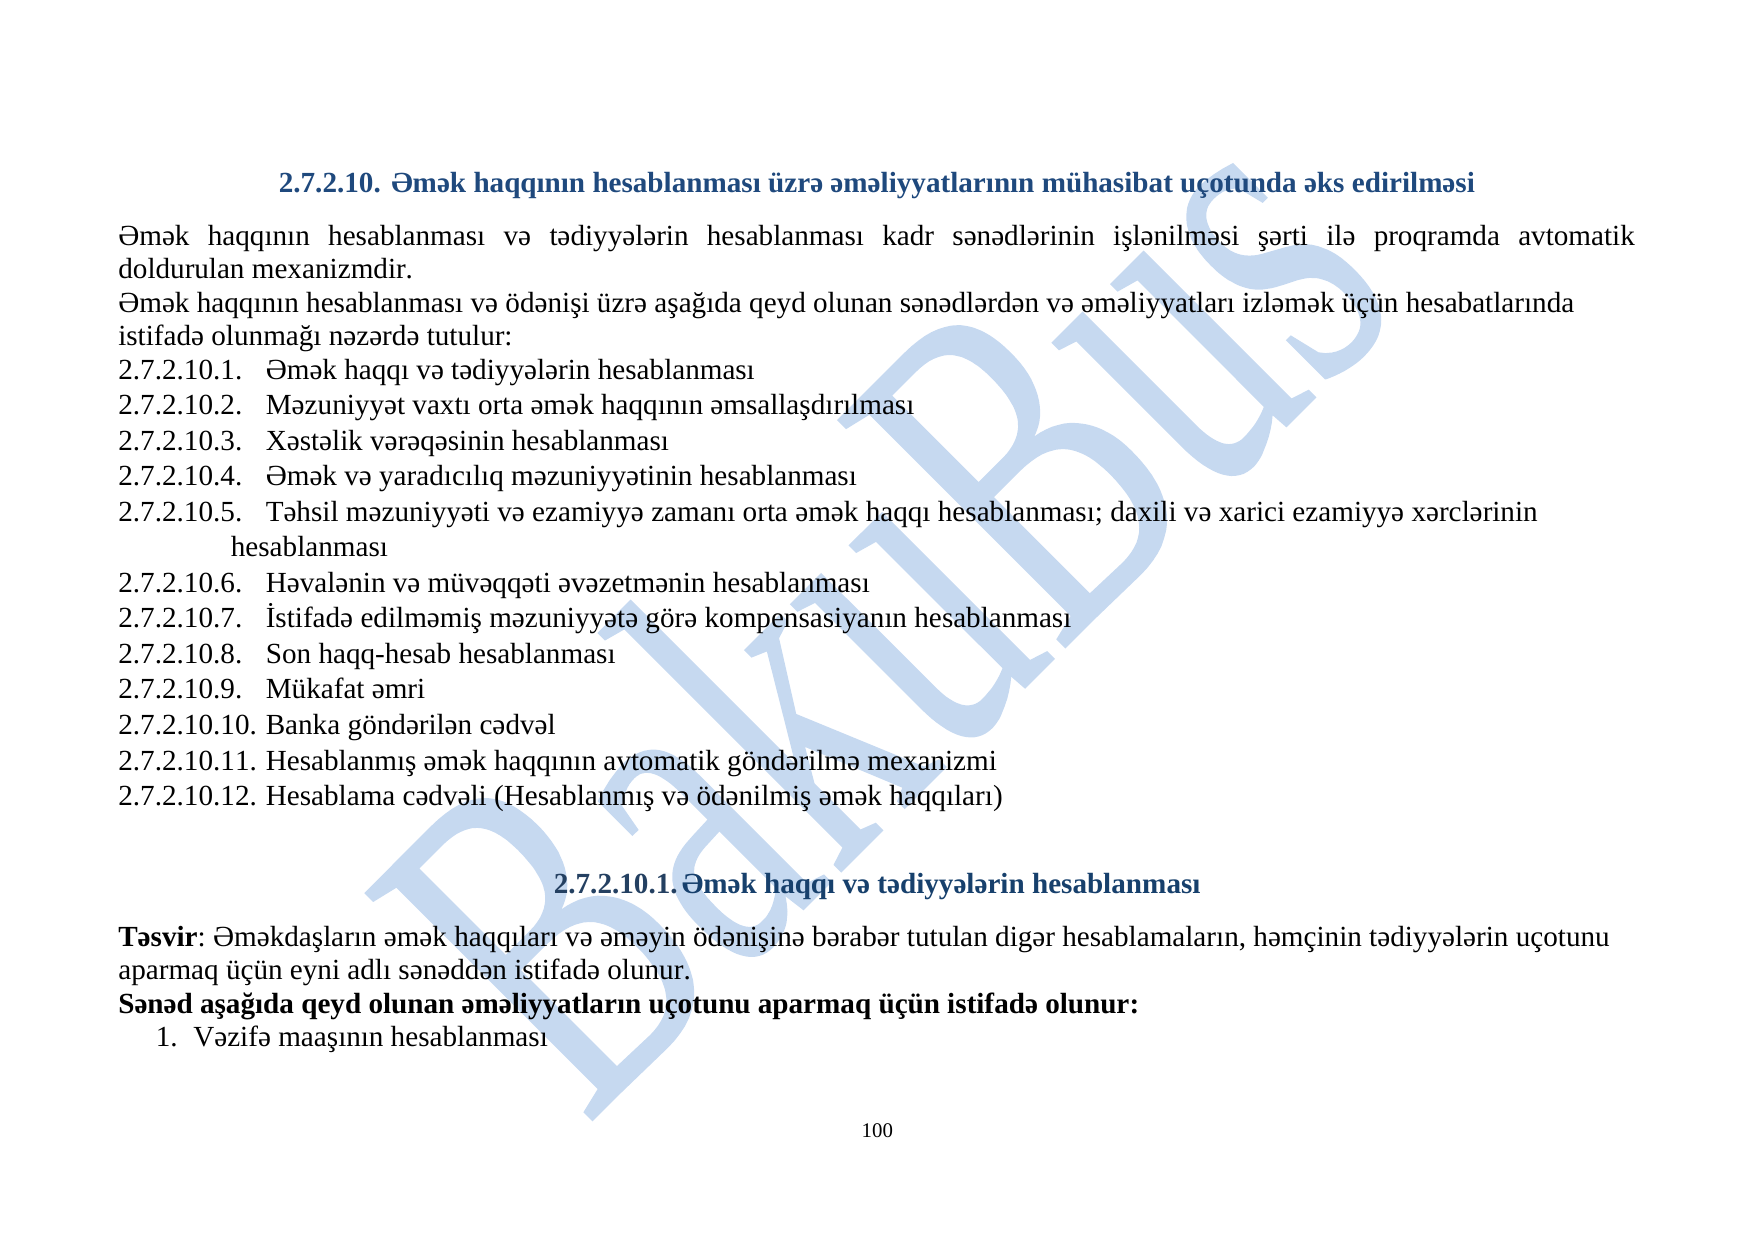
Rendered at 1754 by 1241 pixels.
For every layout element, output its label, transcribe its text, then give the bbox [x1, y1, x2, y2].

text Sənəd aşağıda qeyd olunan əməliyyatların uçotunu aparmaq üçün istifadə olunur: [118, 986, 1636, 1019]
list Əmək haqqı və tədiyyələrin hesablanması [118, 352, 1636, 386]
text Əmək haqqının hesablanması və ödənişi üzrə aşağıda qeyd olunan sənədlərdən və əməliyyatları izləmək üçün hesabatlarında istifadə olunmağı nəzərdə tutulur: [118, 285, 1636, 352]
list Təhsil məzuniyyəti və ezamiyyə zamanı orta əmək haqqı hesablanması; daxili və xarici ezamiyyə xərclərinin hesablanması [118, 494, 1636, 563]
list Vəzifə maaşının hesablanması [156, 1019, 1636, 1053]
text Təsvir: Əməkdaşların əmək haqqıları və əməyin ödənişinə bərabər tutulan digər hesablamaların, həmçinin tədiyyələrin uçotunu aparmaq üçün eyni adlı sənəddən istifadə olunur. [118, 919, 1636, 986]
list Məzuniyyət vaxtı orta əmək haqqının əmsallaşdırılması [118, 387, 1636, 421]
list Xəstəlik vərəqəsinin hesablanması [118, 423, 1636, 457]
list Hesablama cədvəli (Hesablanmış və ödənilmiş əmək haqqıları) [118, 778, 1636, 812]
list Əmək və yaradıcılıq məzuniyyətinin hesablanması [118, 458, 1636, 492]
list Əmək haqqının hesablanması üzrə əməliyyatlarının mühasibat uçotunda əks edirilməsi [118, 165, 1636, 198]
list Banka göndərilən cədvəl [118, 707, 1636, 741]
list Hesablanmış əmək haqqının avtomatik göndərilmə mexanizmi [118, 743, 1636, 776]
list Mükafat əmri [118, 672, 1636, 705]
list Əmək haqqı və tədiyyələrin hesablanması [118, 866, 1636, 899]
text Əmək haqqının hesablanması və tədiyyələrin hesablanması kadr sənədlərinin işlənilməsi şərti ilə proqramda avtomatik doldurulan mexanizmdir. [118, 218, 1636, 285]
list İstifadə edilməmiş məzuniyyətə görə kompensasiyanın hesablanması [118, 601, 1636, 634]
list Son haqq-hesab hesablanması [118, 636, 1636, 670]
list Həvalənin və müvəqqəti əvəzetmənin hesablanması [118, 565, 1636, 599]
